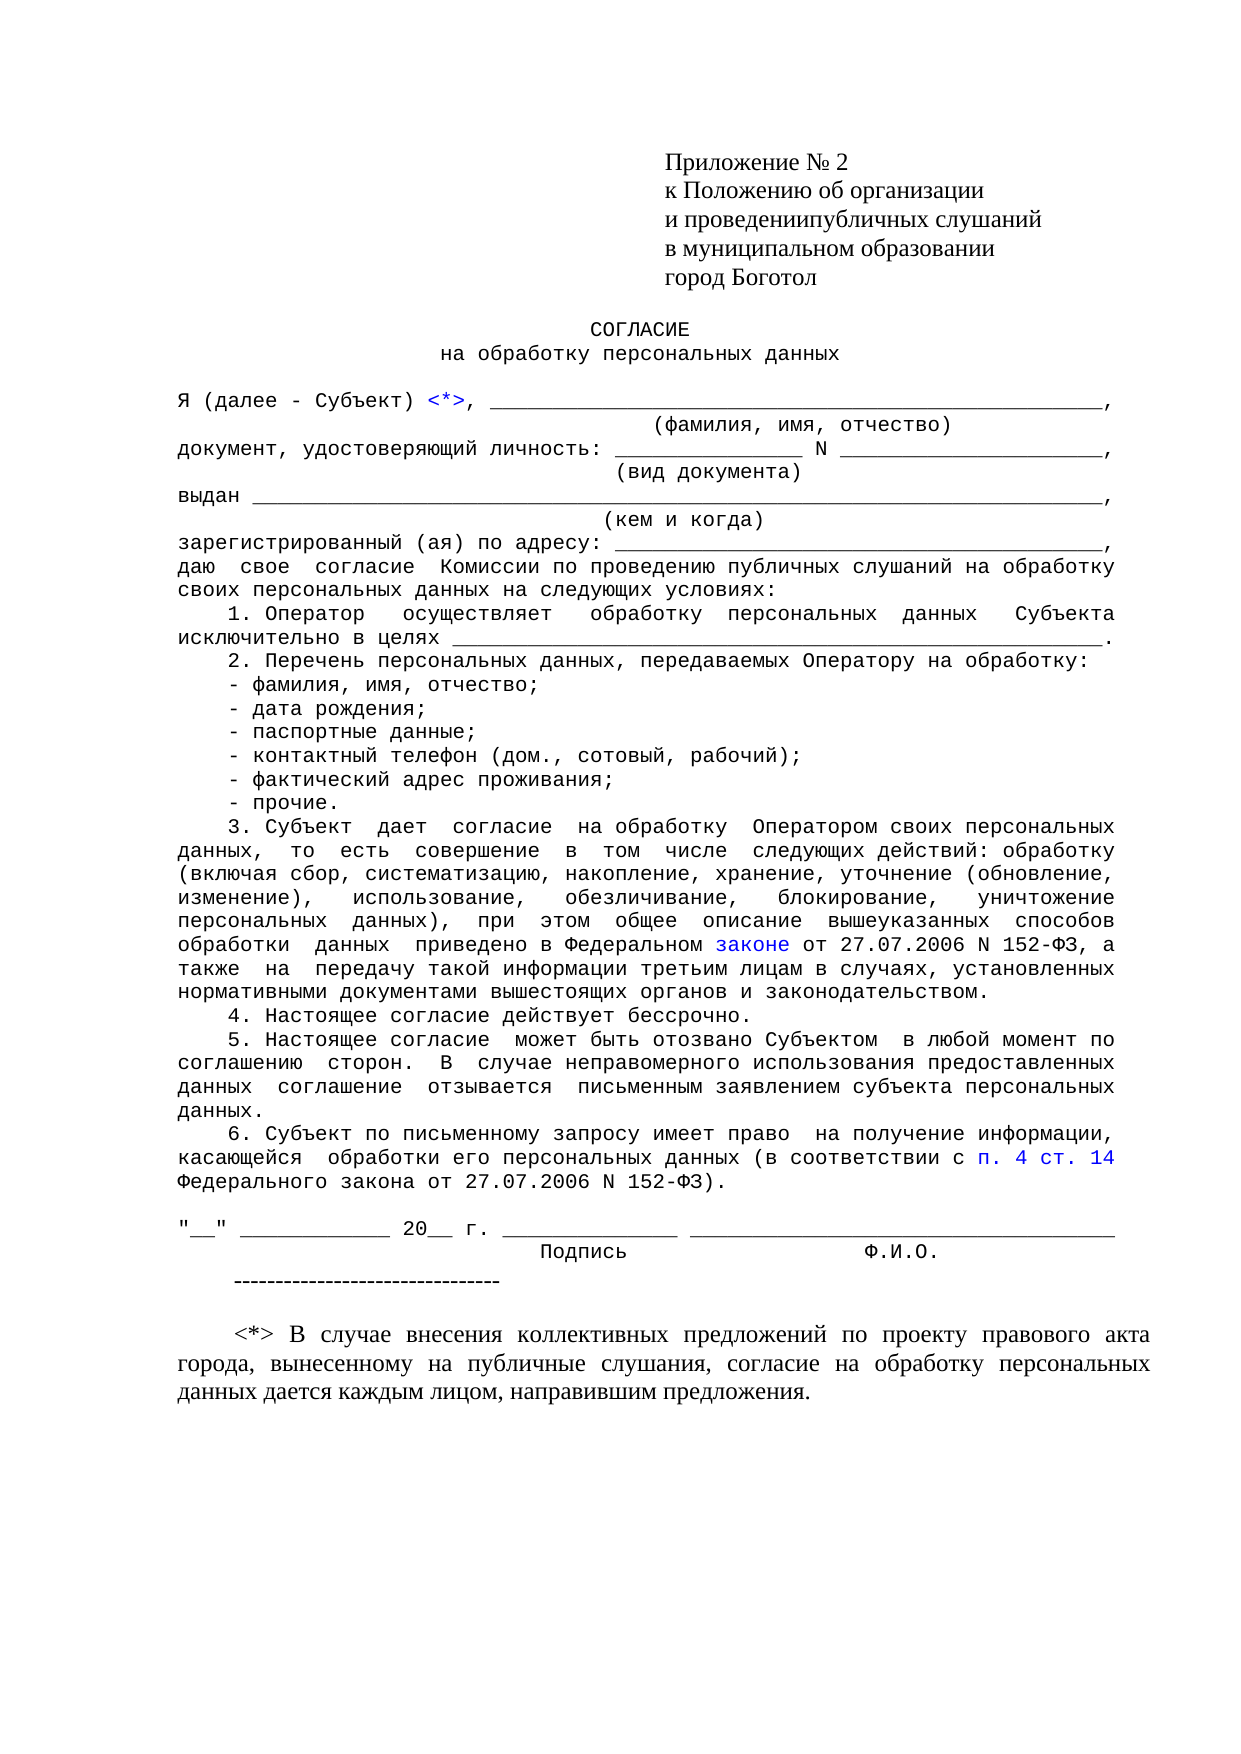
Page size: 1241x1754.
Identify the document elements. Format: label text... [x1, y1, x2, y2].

text персональных данных), при этом общее описание вышеуказанных способов [177, 911, 1152, 934]
text данных. [177, 1100, 1152, 1123]
text (включая сбор, систематизацию, накопление, хранение, уточнение (обновление, [177, 863, 1152, 887]
text - паспортные данные; [177, 721, 1152, 745]
text выдан ____________________________________________________________________, [177, 485, 1152, 508]
text 5. Настоящее согласие может быть отозвано Субъектом в любой момент по [177, 1029, 1152, 1052]
text (вид документа) [177, 461, 1152, 485]
text данных соглашение отзывается письменным заявлением субъекта персональных [177, 1076, 1152, 1100]
text на обработку персональных данных [177, 343, 1152, 367]
text исключительно в целях ____________________________________________________. [177, 627, 1152, 650]
text касающейся обработки его персональных данных (в соответствии с п. 4 ст. 14 [177, 1147, 1152, 1171]
text (кем и когда) [177, 508, 1152, 532]
text <*> В случае внесения коллективных предложений по проекту правового акта города, вынесенному на публичные слушания, согласие на обработку персональных данных дается каждым лицом, направившим предложения. [177, 1319, 1152, 1405]
text - фамилия, имя, отчество; [177, 674, 1152, 698]
text 3. Субъект дает согласие на обработку Оператором своих персональных [177, 816, 1152, 839]
text город Боготол [177, 262, 1152, 291]
text даю свое согласие Комиссии по проведению публичных слушаний на обработку [177, 556, 1152, 579]
text соглашению сторон. В случае неправомерного использования предоставленных [177, 1052, 1152, 1076]
text 1. Оператор осуществляет обработку персональных данных Субъекта [177, 603, 1152, 627]
text СОГЛАСИЕ [177, 319, 1152, 343]
text зарегистрированный (ая) по адресу: _______________________________________, [177, 532, 1152, 556]
text нормативными документами вышестоящих органов и законодательством. [177, 981, 1152, 1005]
text 2. Перечень персональных данных, передаваемых Оператору на обработку: [177, 650, 1152, 674]
text также на передачу такой информации третьим лицам в случаях, установленных [177, 958, 1152, 981]
text - прочие. [177, 792, 1152, 816]
text изменение), использование, обезличивание, блокирование, уничтожение [177, 887, 1152, 911]
text - контактный телефон (дом., сотовый, рабочий); [177, 745, 1152, 769]
text своих персональных данных на следующих условиях: [177, 579, 1152, 603]
text Федерального закона от 27.07.2006 N 152-ФЗ). [177, 1171, 1152, 1194]
text 6. Субъект по письменному запросу имеет право на получение информации, [177, 1123, 1152, 1147]
text "__" ____________ 20__ г. ______________ __________________________________ [177, 1218, 1152, 1242]
text Я (далее - Субъект) <*>, _________________________________________________, [177, 390, 1152, 414]
text и проведениипубличных слушаний [177, 204, 1152, 233]
text 4. Настоящее согласие действует бессрочно. [177, 1005, 1152, 1029]
text к Положению об организации [177, 176, 1152, 204]
text документ, удостоверяющий личность: _______________ N _____________________, [177, 438, 1152, 461]
text - дата рождения; [177, 698, 1152, 721]
text обработки данных приведено в Федеральном законе от 27.07.2006 N 152-ФЗ, а [177, 934, 1152, 958]
text -------------------------------- [177, 1265, 1152, 1294]
text данных, то есть совершение в том числе следующих действий: обработку [177, 839, 1152, 863]
text Приложение № 2 [591, 147, 1152, 176]
text - фактический адрес проживания; [177, 769, 1152, 792]
text Подпись Ф.И.О. [177, 1242, 1152, 1265]
text (фамилия, имя, отчество) [177, 414, 1152, 438]
text в муниципальном образовании [177, 233, 1152, 262]
